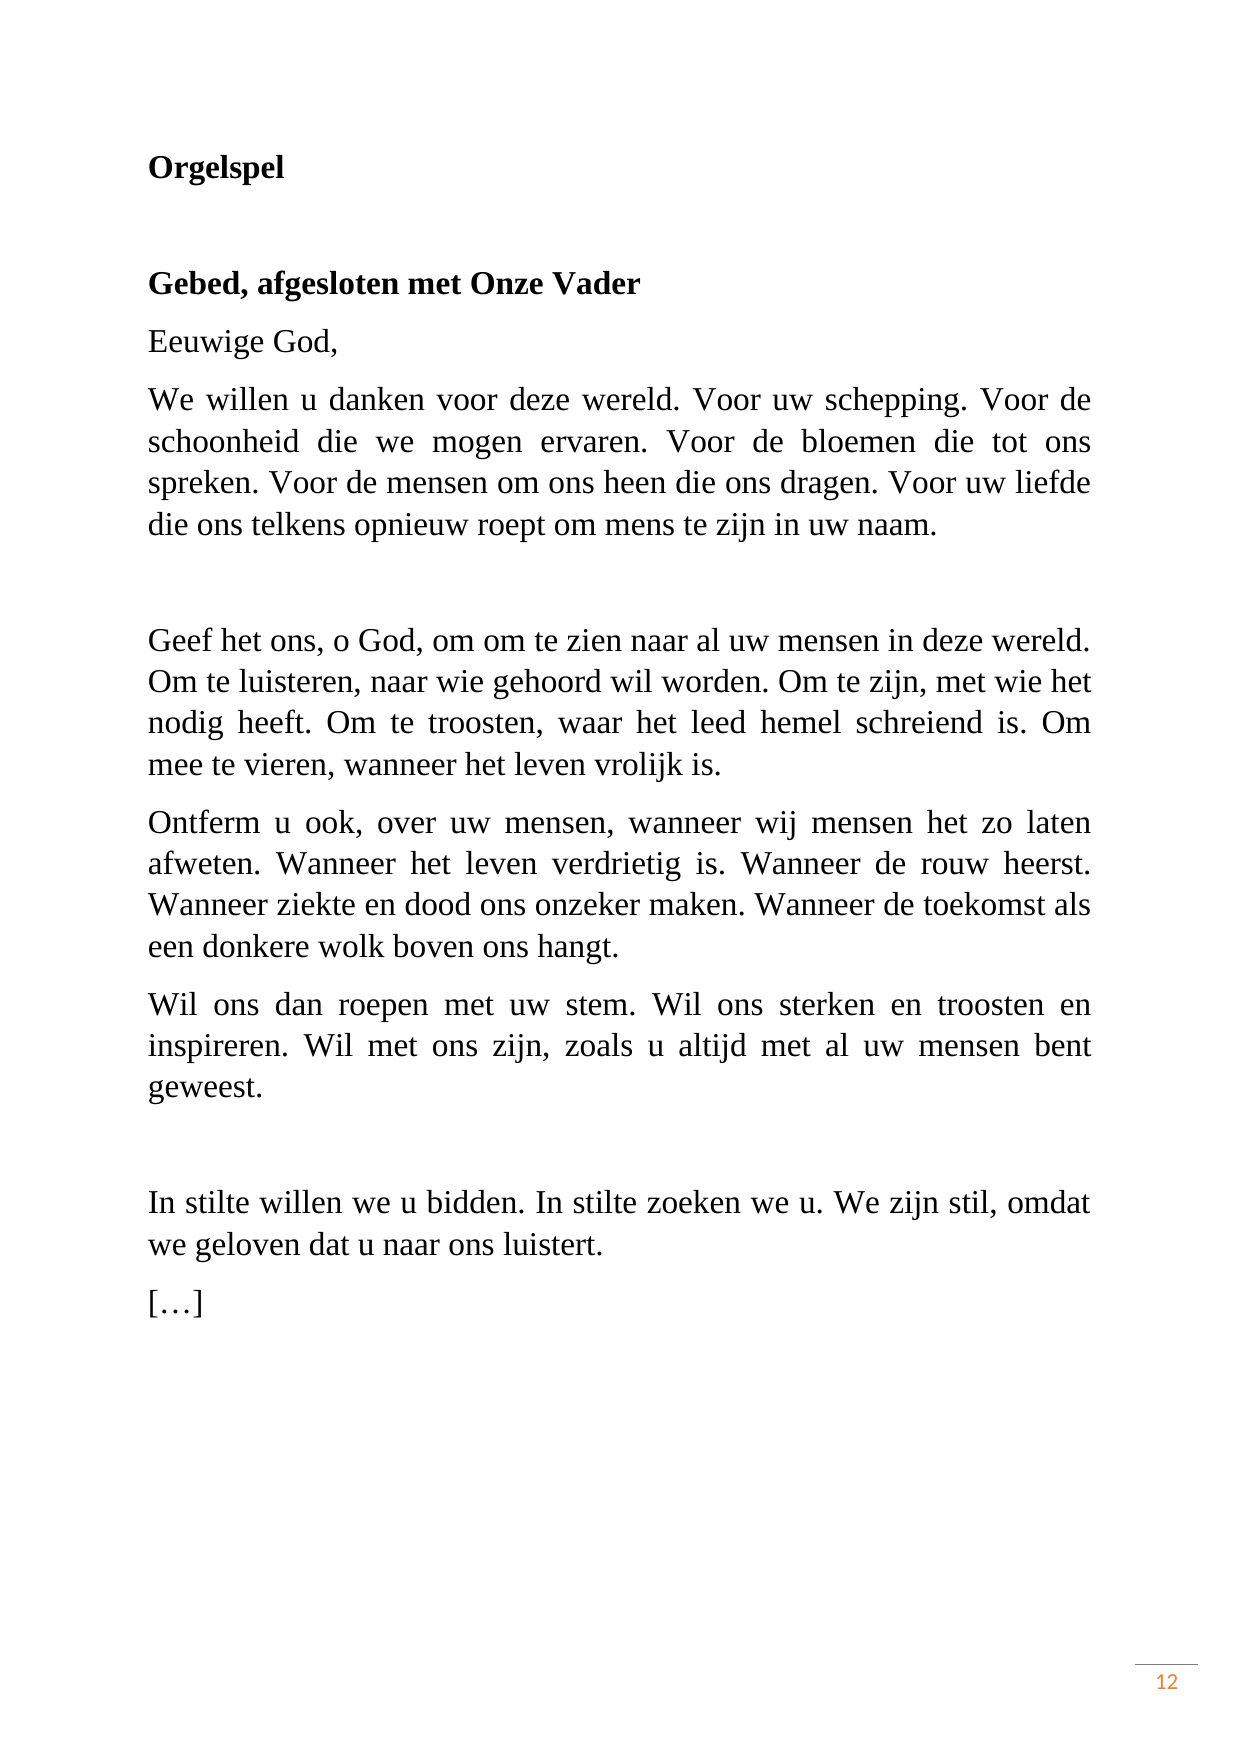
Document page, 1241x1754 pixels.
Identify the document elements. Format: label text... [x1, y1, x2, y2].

text Ontferm u ook, over uw mensen, wanneer wij mensen het zo laten afweten. Wanneer het leven verdrietig is. Wanneer de rouw heerst. Wanneer ziekte en dood ons onzeker maken. Wanneer de toekomst als een donkere wolk boven ons hangt. [148, 802, 1093, 964]
text Wil ons dan roepen met uw stem. Wil ons sterken en troosten en inspireren. Wil met ons zijn, zoals u altijd met al uw mensen bent geweest. [148, 984, 1093, 1105]
text Eeuwige God, [148, 322, 1093, 360]
text We willen u danken voor deze wereld. Voor uw schepping. Voor de schoonheid die we mogen ervaren. Voor de bloemen die tot ons spreken. Voor de mensen om ons heen die ons dragen. Voor uw liefde die ons telkens opnieuw roept om mens te zijn in uw naam. [148, 380, 1093, 542]
text Geef het ons, o God, om om te zien naar al uw mensen in deze wereld. Om te luisteren, naar wie gehoord wil worden. Om te zijn, met wie het nodig heeft. Om te troosten, waar het leed hemel schreiend is. Om mee te vieren, wanneer het leven vrolijk is. [148, 620, 1093, 782]
text […] [148, 1282, 1093, 1320]
text Gebed, afgesloten met Onze Vader [148, 264, 1093, 302]
text In stilte willen we u bidden. In stilte zoeken we u. We zijn stil, omdat we geloven dat u naar ons luistert. [148, 1183, 1093, 1262]
text Orgelspel [148, 148, 1093, 186]
